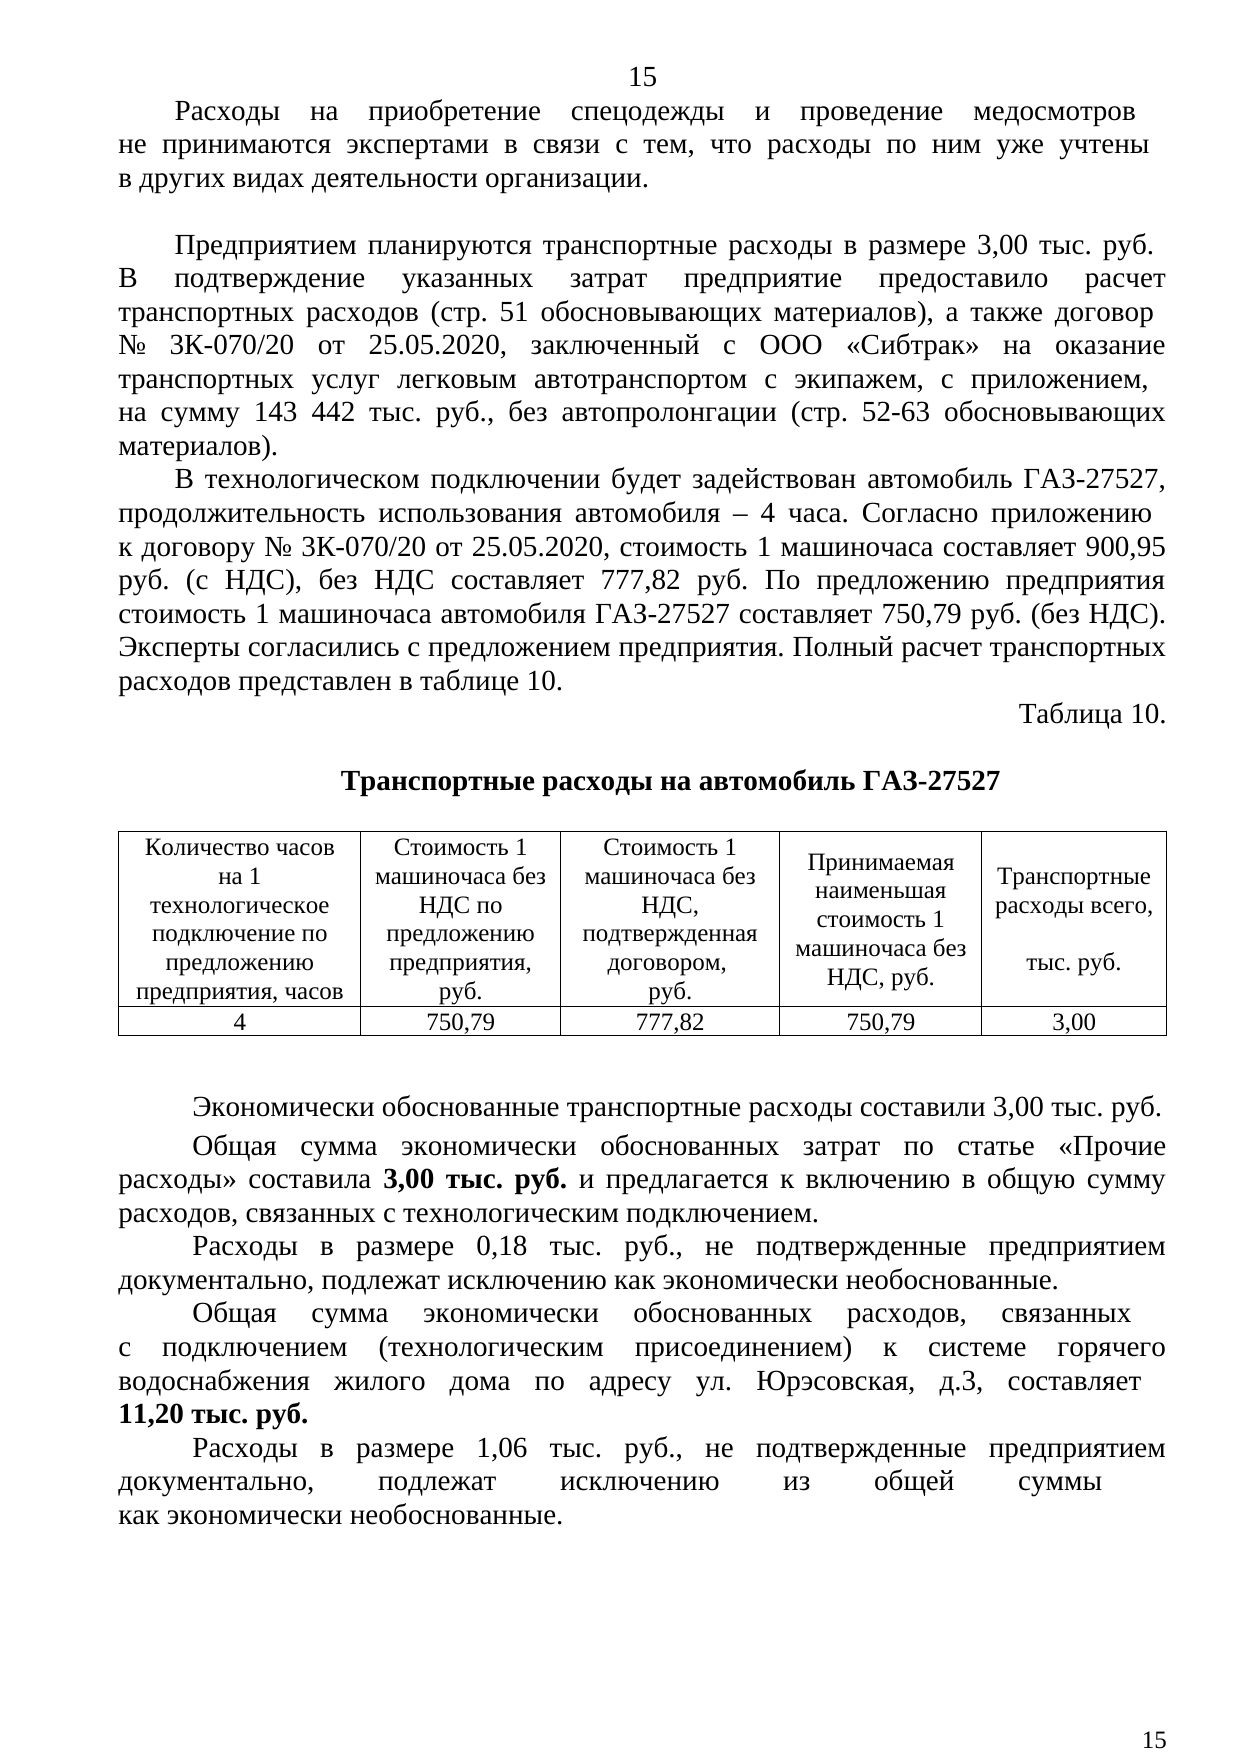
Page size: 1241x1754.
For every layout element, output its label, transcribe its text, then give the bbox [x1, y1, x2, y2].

text Расходы на приобретение спецодежды и проведение медосмотров не принимаются экспертами в связи с тем, что расходы по ним уже учтены в других видах деятельности организации. [118, 93, 1167, 193]
table_header Принимаемая наименьшая стоимость 1 машиночаса без НДС, руб. [780, 832, 981, 1006]
table_header Количество часов на 1 технологическое подключение по предложению предприятия, часов [119, 832, 360, 1006]
text Предприятием планируются транспортные расходы в размере 3,00 тыс. руб. В подтверждение указанных затрат предприятие предоставило расчет транспортных расходов (стр. 51 обосновывающих материалов), а также договор № 3К-070/20 от 25.05.2020, заключенный с ООО «Сибтрак» на оказание транспортных услуг легковым автотранспортом с экипажем, с приложением, на сумму 143 442 тыс. руб., без автопролонгации (стр. 52-63 обосновывающих материалов). [118, 227, 1167, 462]
text Расходы в размере 0,18 тыс. руб., не подтвержденные предприятием документально, подлежат исключению как экономически необоснованные. [118, 1228, 1167, 1296]
text Общая сумма экономически обоснованных расходов, связанных с подключением (технологическим присоединением) к системе горячего водоснабжения жилого дома по адресу ул. Юрэсовская, д.3, составляет 11,20 тыс. руб. [118, 1296, 1167, 1430]
text Экономически обоснованные транспортные расходы составили 3,00 тыс. руб. [118, 1089, 1167, 1123]
table_cell 3,00 [982, 1007, 1166, 1035]
text Общая сумма экономически обоснованных затрат по статье «Прочие расходы» составила 3,00 тыс. руб. и предлагается к включению в общую сумму расходов, связанных с технологическим подключением. [118, 1128, 1167, 1228]
table_cell 750,79 [361, 1007, 560, 1035]
text Расходы в размере 1,06 тыс. руб., не подтвержденные предприятием документально, подлежат исключению из общей суммы как экономически необоснованные. [118, 1430, 1167, 1530]
table_cell 777,82 [561, 1007, 779, 1035]
table_cell 750,79 [780, 1007, 981, 1035]
table_header Стоимость 1 машиночаса без НДС, подтвержденная договором, руб. [561, 832, 779, 1006]
text Таблица 10. [118, 696, 1167, 730]
text Транспортные расходы на автомобиль ГАЗ-27527 [118, 763, 1167, 797]
table_header Транспортные расходы всего, тыс. руб. [982, 832, 1166, 1006]
text В технологическом подключении будет задействован автомобиль ГАЗ-27527, продолжительность использования автомобиля – 4 часа. Согласно приложению к договору № 3К-070/20 от 25.05.2020, стоимость 1 машиночаса составляет 900,95 руб. (с НДС), без НДС составляет 777,82 руб. По предложению предприятия стоимость 1 машиночаса автомобиля ГАЗ-27527 составляет 750,79 руб. (без НДС). Эксперты согласились с предложением предприятия. Полный расчет транспортных расходов представлен в таблице 10. [118, 462, 1167, 696]
table_cell 4 [119, 1007, 360, 1035]
table_header Стоимость 1 машиночаса без НДС по предложению предприятия, руб. [361, 832, 560, 1006]
